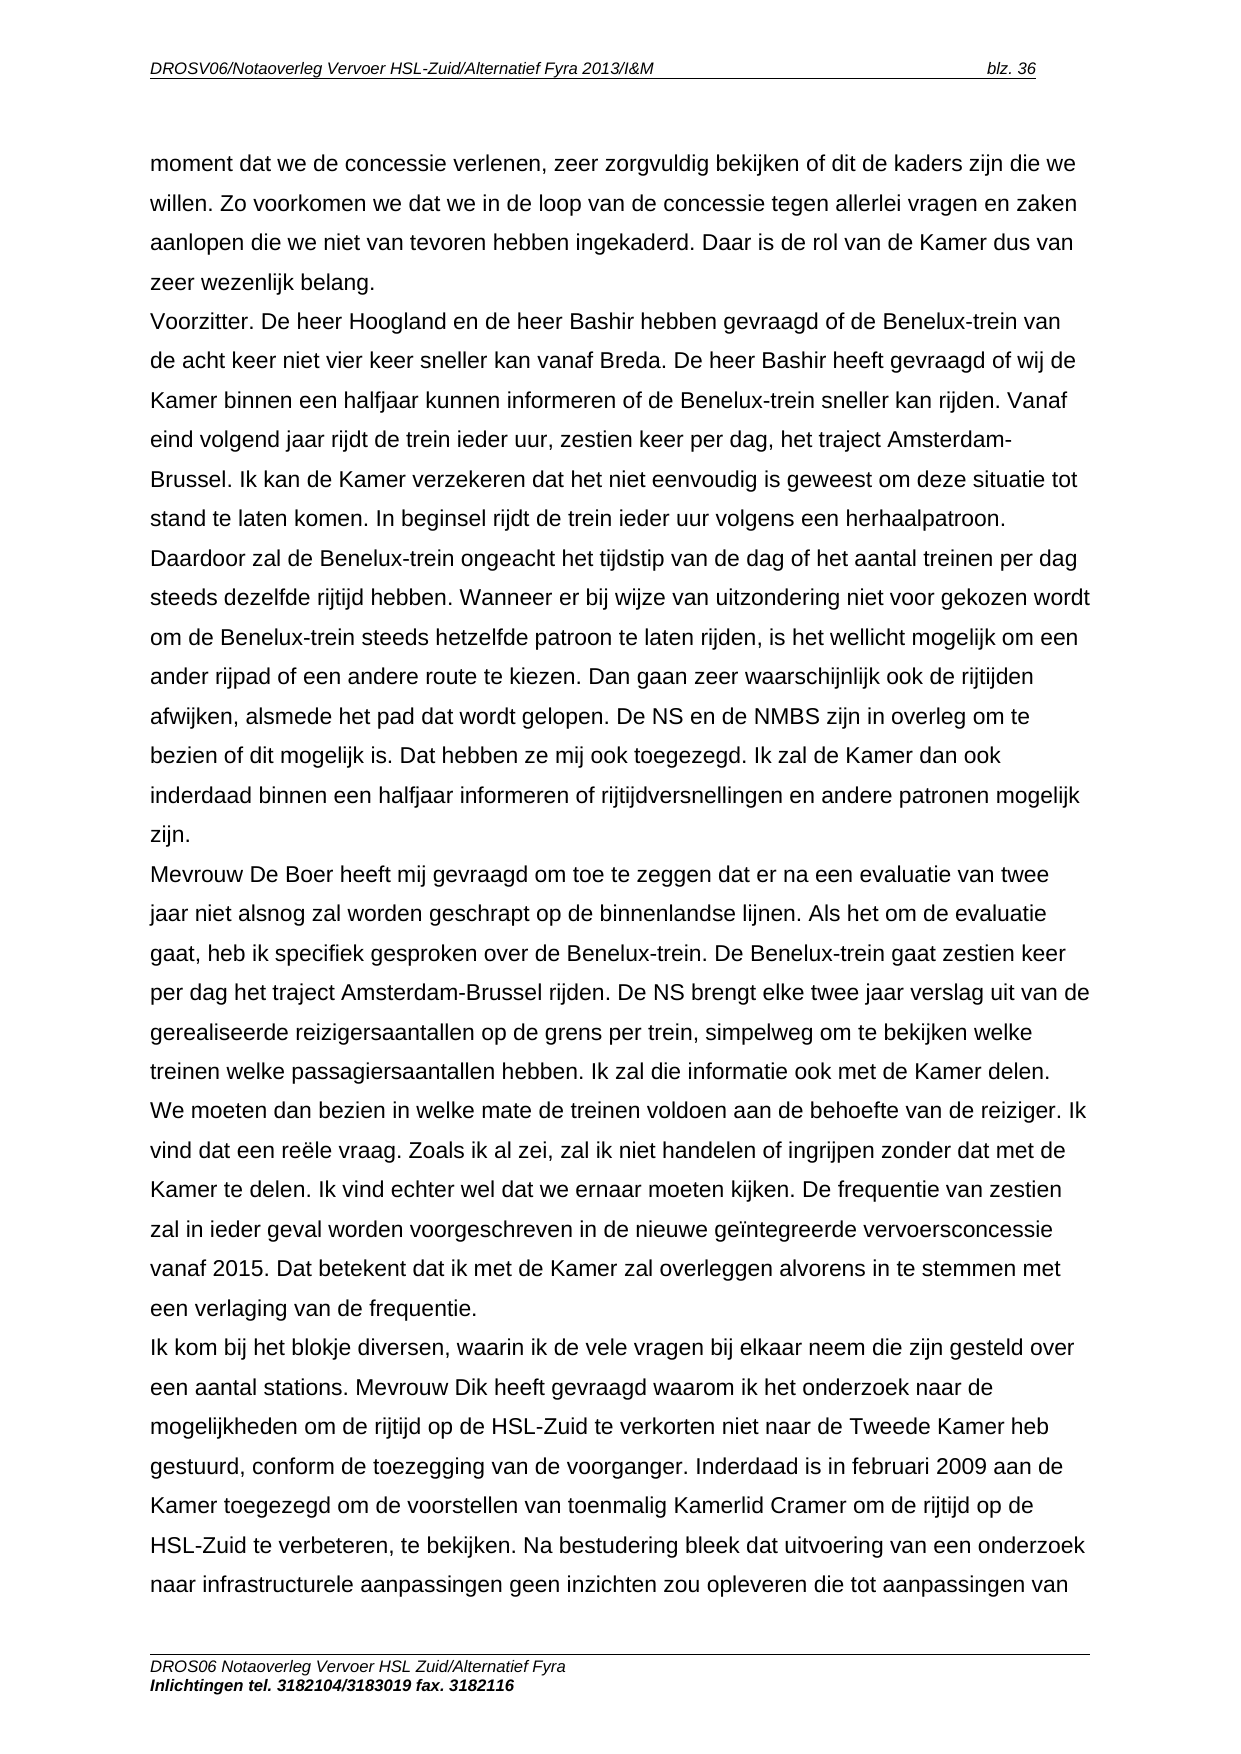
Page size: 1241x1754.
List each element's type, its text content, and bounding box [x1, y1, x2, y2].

text Mevrouw De Boer heeft mij gevraagd om toe te zeggen dat er na een evaluatie van twee jaar niet alsnog zal worden geschrapt op de binnenlandse lijnen. Als het om de evaluatie gaat, heb ik specifiek gesproken over de Benelux-trein. De Benelux-trein gaat zestien keer per dag het traject Amsterdam-Brussel rijden. De NS brengt elke twee jaar verslag uit van de gerealiseerde reizigersaantallen op de grens per trein, simpelweg om te bekijken welke treinen welke passagiersaantallen hebben. Ik zal die informatie ook met de Kamer delen. We moeten dan bezien in welke mate de treinen voldoen aan de behoefte van de reiziger. Ik vind dat een reële vraag. Zoals ik al zei, zal ik niet handelen of ingrijpen zonder dat met de Kamer te delen. Ik vind echter wel dat we ernaar moeten kijken. De frequentie van zestien zal in ieder geval worden voorgeschreven in de nieuwe geïntegreerde vervoersconcessie vanaf 2015. Dat betekent dat ik met de Kamer zal overleggen alvorens in te stemmen met een verlaging van de frequentie. [150, 861, 1090, 1321]
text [150, 1334, 1090, 1598]
text Voorzitter. De heer Hoogland en de heer Bashir hebben gevraagd of de Benelux-trein van de acht keer niet vier keer sneller kan vanaf Breda. De heer Bashir heeft gevraagd of wij de Kamer binnen een halfjaar kunnen informeren of de Benelux-trein sneller kan rijden. Vanaf eind volgend jaar rijdt de trein ieder uur, zestien keer per dag, het traject Amsterdam-Brussel. Ik kan de Kamer verzekeren dat het niet eenvoudig is geweest om deze situatie tot stand te laten komen. In beginsel rijdt de trein ieder uur volgens een herhaalpatroon. Daardoor zal de Benelux-trein ongeacht het tijdstip van de dag of het aantal treinen per dag steeds dezelfde rijtijd hebben. Wanneer er bij wijze van uitzondering niet voor gekozen wordt om de Benelux-trein steeds hetzelfde patroon te laten rijden, is het wellicht mogelijk om een ander rijpad of een andere route te kiezen. Dan gaan zeer waarschijnlijk ook de rijtijden afwijken, alsmede het pad dat wordt gelopen. De NS en de NMBS zijn in overleg om te bezien of dit mogelijk is. Dat hebben ze mij ook toegezegd. Ik zal de Kamer dan ook inderdaad binnen een halfjaar informeren of rijtijdversnellingen en andere patronen mogelijk zijn. [150, 308, 1090, 847]
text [150, 150, 1090, 295]
